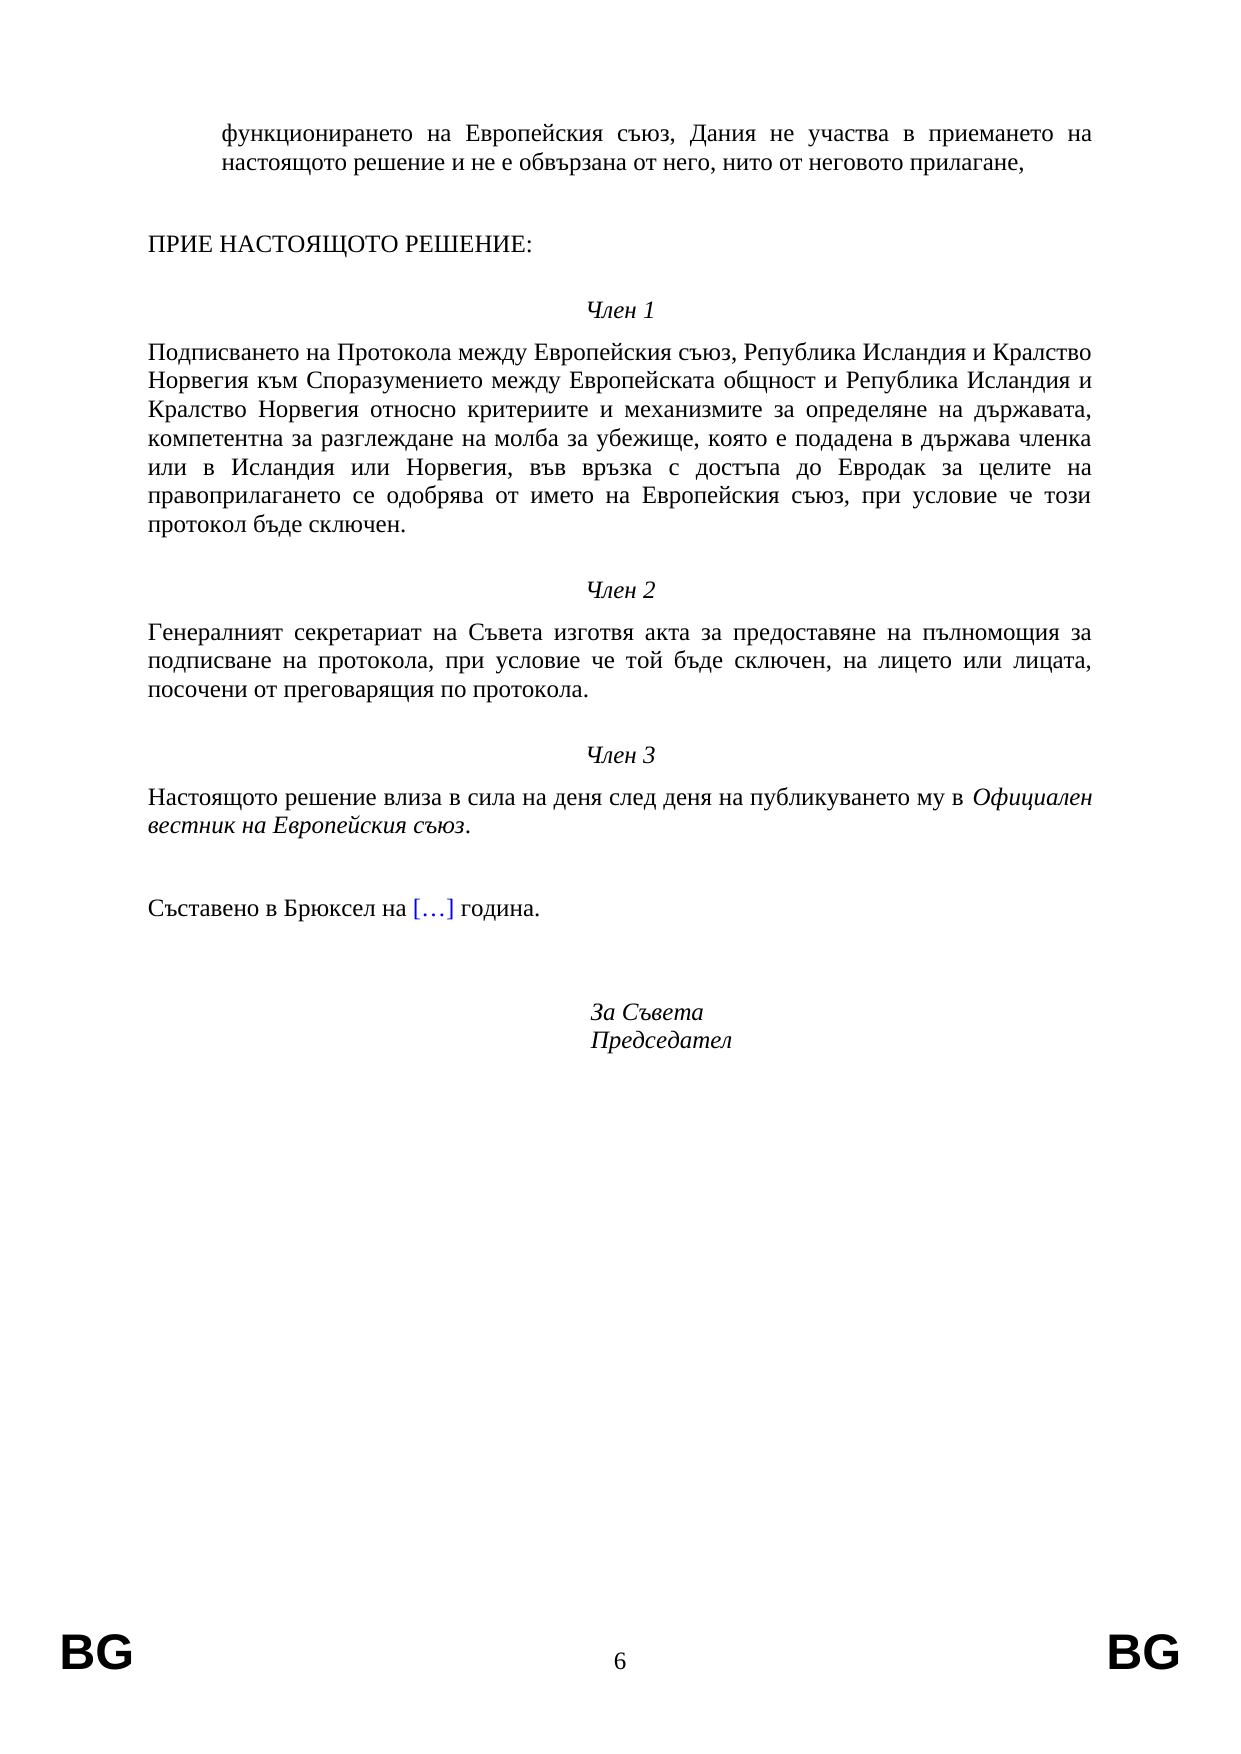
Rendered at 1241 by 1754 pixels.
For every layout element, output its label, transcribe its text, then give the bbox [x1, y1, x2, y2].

text ПРИЕ НАСТОЯЩОТО РЕШЕНИЕ: [148, 229, 1093, 258]
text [148, 118, 1093, 176]
text Член 3 [148, 741, 1093, 769]
text Съставено в Брюксел на […] година. [148, 893, 1093, 922]
text Председател [148, 1026, 1093, 1054]
text Член 1 [148, 296, 1093, 324]
text Подписването на Протокола между Европейския съюз, Република Исландия и Кралство Норвегия към Споразумението между Европейската общност и Република Исландия и Кралство Норвегия относно критериите и механизмите за определяне на държавата, компетентна за разглеждане на молба за убежище, която е подадена в държава членка или в Исландия или Норвегия, във връзка с достъпа до Евродак за целите на правоприлагането се одобрява от името на Европейския съюз, при условие че този протокол бъде сключен. [148, 337, 1093, 538]
text Генералният секретариат на Съвета изготвя акта за предоставяне на пълномощия за подписване на протокола, при условие че той бъде сключен, на лицето или лицата, посочени от преговарящия по протокола. [148, 617, 1093, 703]
text Настоящото решение влиза в сила на деня след деня на публикуването му в Официален вестник на Европейския съюз. [148, 782, 1093, 839]
text Член 2 [148, 576, 1093, 604]
text За Съвета [148, 997, 1093, 1026]
